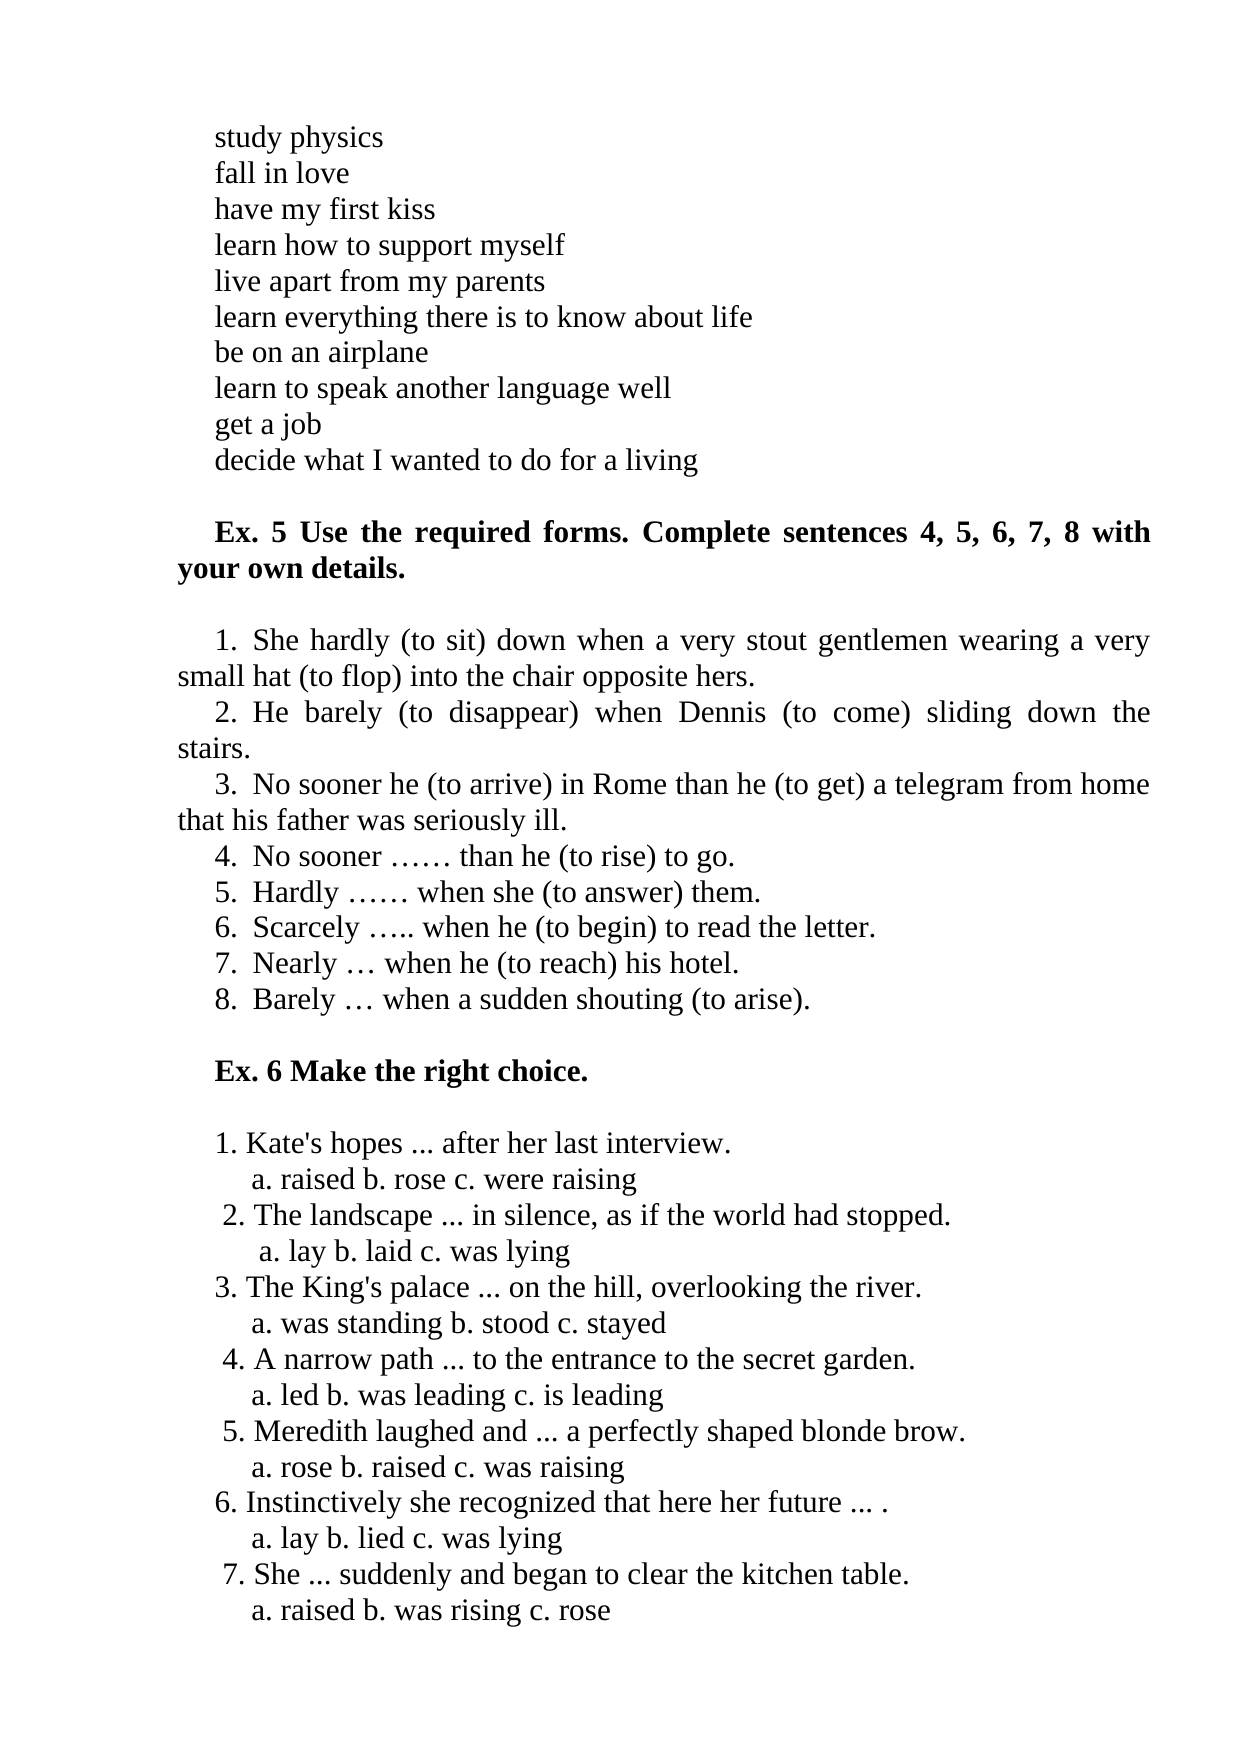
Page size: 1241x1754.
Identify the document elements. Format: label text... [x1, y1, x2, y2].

text a. raised b. was rising c. rose [177, 1592, 1152, 1627]
text a. led b. was leading c. is leading [177, 1376, 1152, 1412]
text have my first kiss [177, 190, 1152, 226]
text a. lay b. lied c. was lying [177, 1520, 1152, 1556]
list Hardly …… when she (to answer) them. [177, 873, 1152, 909]
text live apart from my parents [177, 262, 1152, 298]
list Barely … when a sudden shouting (to arise). [177, 981, 1152, 1017]
text learn everything there is to know about life [177, 298, 1152, 334]
text a. rose b. raised c. was raising [177, 1448, 1152, 1484]
text 2. The landscape ... in silence, as if the world had stopped. [177, 1196, 1152, 1232]
text 6. Instinctively she recognized that here her future ... . [177, 1484, 1152, 1520]
text a. raised b. rose c. were raising [177, 1160, 1152, 1196]
text 1. Kate's hopes ... after her last interview. [177, 1124, 1152, 1160]
text be on an airplane [177, 334, 1152, 370]
text narrow path ... to the entrance to the secret garden. [177, 1340, 1152, 1376]
text decide what I wanted to do for a living [177, 442, 1152, 477]
list She hardly (to sit) down when a very stout gentlemen wearing a very small hat (to flop) into the chair opposite hers. [177, 621, 1152, 693]
text Ex. 6 Make the right choice. [177, 1052, 1152, 1088]
text Ex. 5 Use the required forms. Complete sentences 4, 5, 6, 7, 8 with your own details. [177, 513, 1152, 585]
text a. was standing b. stood c. stayed [177, 1304, 1152, 1340]
text study physics [177, 118, 1152, 154]
text a. lay b. laid c. was lying [177, 1232, 1152, 1268]
text 7. She ... suddenly and began to clear the kitchen table. [177, 1556, 1152, 1592]
text 5. Meredith laughed and ... a perfectly shaped blonde brow. [177, 1412, 1152, 1448]
list Scarcely ….. when he (to begin) to read the letter. [177, 909, 1152, 945]
text learn how to support myself [177, 226, 1152, 262]
text 3. The King's palace ... on the hill, overlooking the river. [177, 1268, 1152, 1304]
text fall in love [177, 154, 1152, 190]
list Nearly … when he (to reach) his hotel. [177, 945, 1152, 981]
list No sooner …… than he (to rise) to go. [177, 837, 1152, 873]
text learn to speak another language well [177, 370, 1152, 406]
list He barely (to disappear) when Dennis (to come) sliding down the stairs. [177, 693, 1152, 765]
list No sooner he (to arrive) in Rome than he (to get) a telegram from home that his father was seriously ill. [177, 765, 1152, 837]
text get a job [177, 406, 1152, 442]
